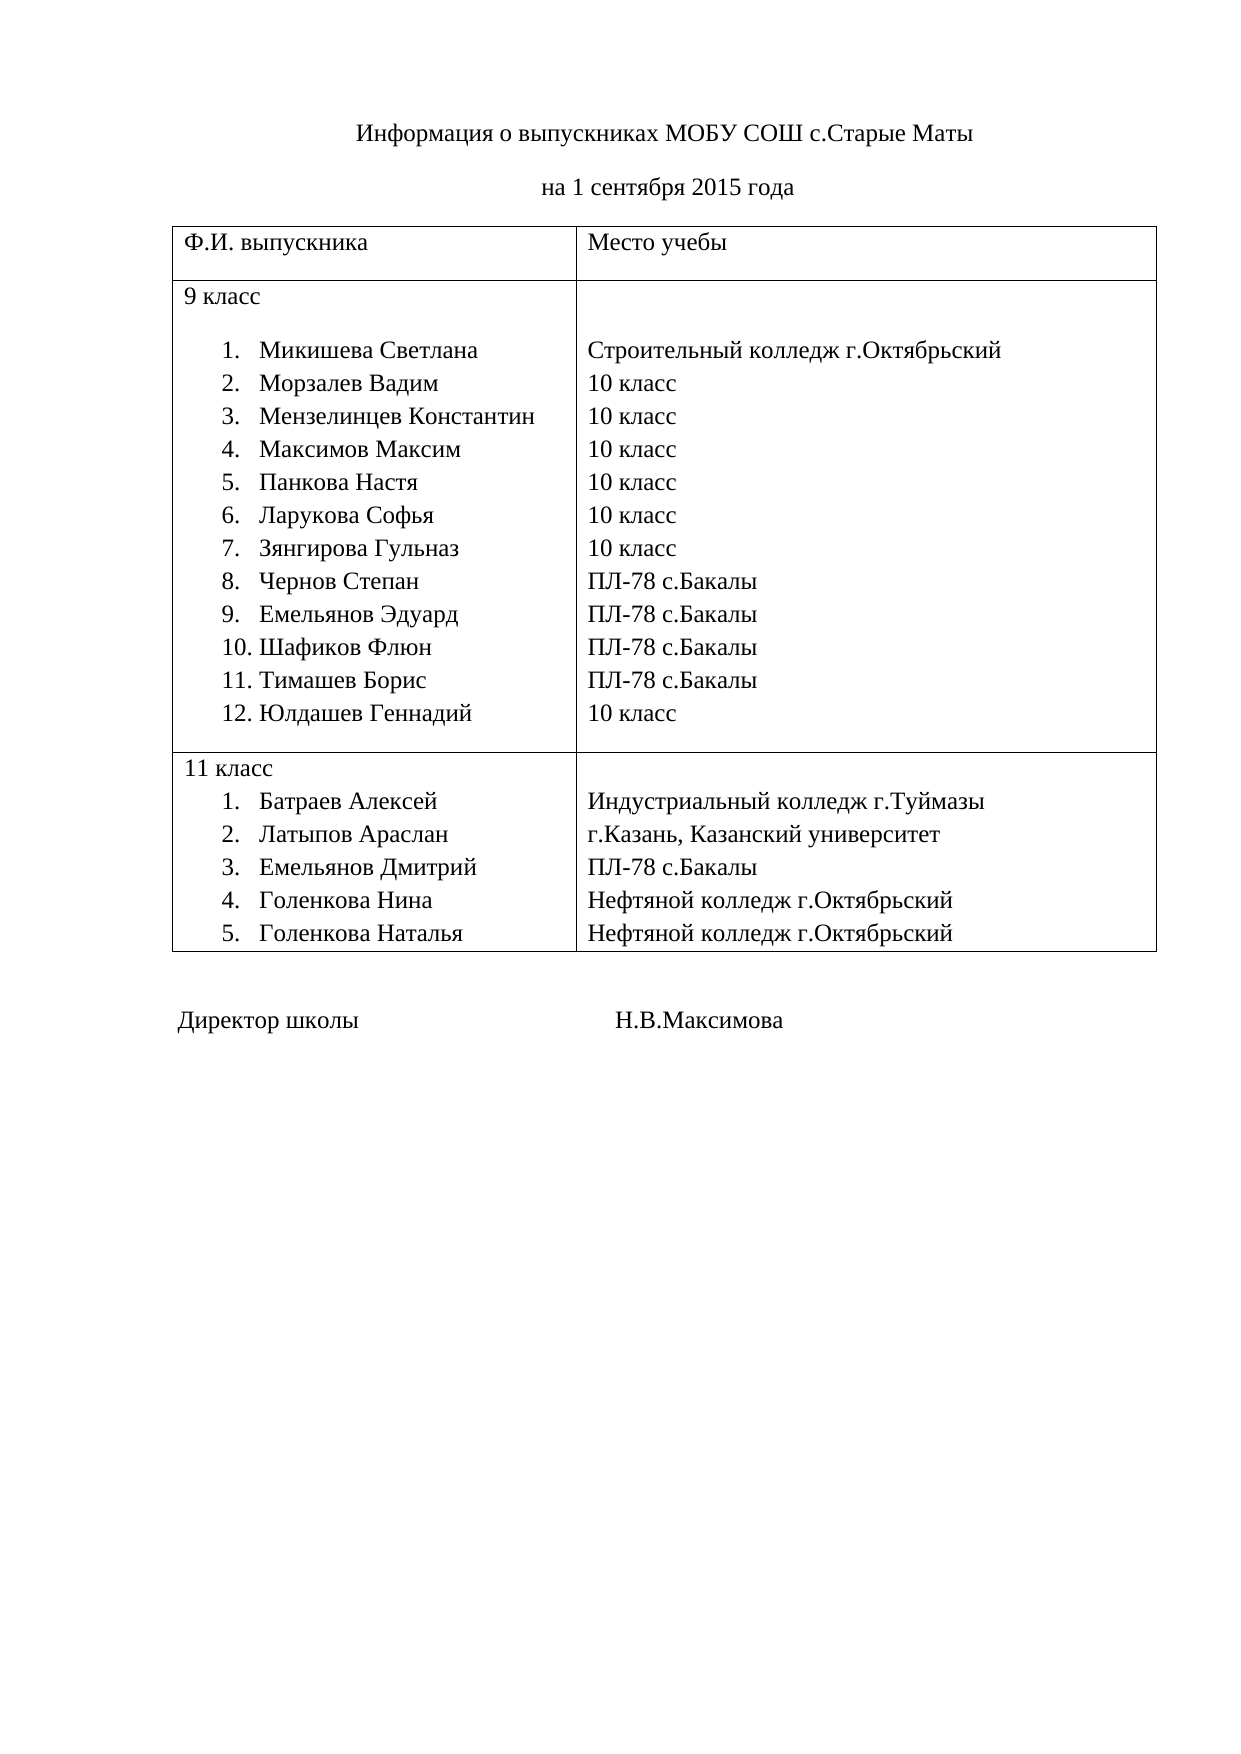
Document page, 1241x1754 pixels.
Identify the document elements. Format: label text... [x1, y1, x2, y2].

table_header Ф.И. выпускника [173, 227, 576, 280]
table_cell 9 класс Микишева Светлана Морзалев Вадим Мензелинцев Константин Максимов Максим Панкова Настя Ларукова Софья Зянгирова Гульназ Чернов Степан Емельянов Эдуард Шафиков Флюн Тимашев Борис Юлдашев Геннадий [173, 281, 576, 752]
text Информация о выпускниках МОБУ СОШ с.Старые Маты [177, 118, 1152, 147]
text на 1 сентября 2015 года [177, 172, 1152, 201]
text Директор школы Н.В.Максимова [177, 1006, 1152, 1034]
table_header Место учебы [577, 227, 1156, 280]
table_cell 11 класс Батраев Алексей Латыпов Араслан Емельянов Дмитрий Голенкова Нина Голенкова Наталья [173, 753, 576, 951]
table_cell Индустриальный колледж г.Туймазы г.Казань, Казанский университет ПЛ-78 с.Бакалы Нефтяной колледж г.Октябрьский Нефтяной колледж г.Октябрьский [577, 753, 1156, 951]
table_cell Строительный колледж г.Октябрьский 10 класс 10 класс 10 класс 10 класс 10 класс 10 класс ПЛ-78 с.Бакалы ПЛ-78 с.Бакалы ПЛ-78 с.Бакалы ПЛ-78 с.Бакалы 10 класс [577, 281, 1156, 752]
